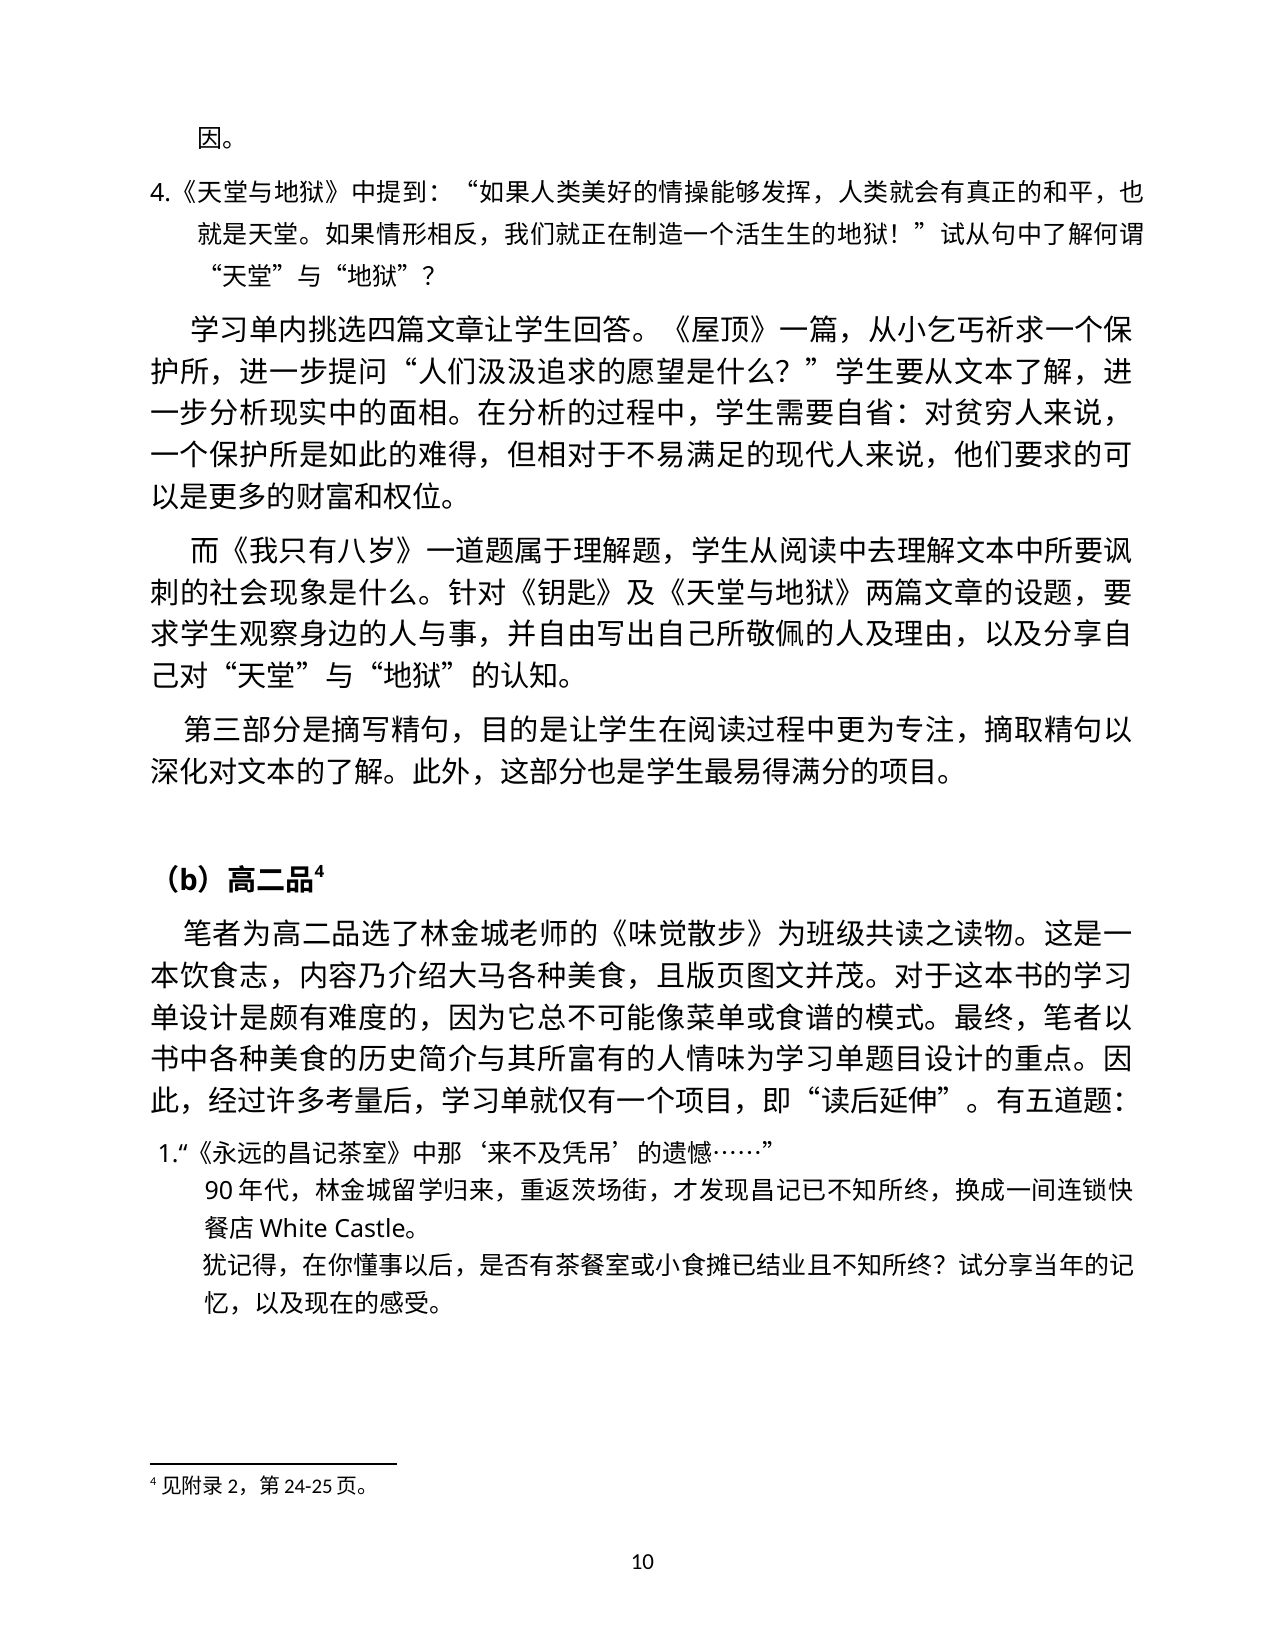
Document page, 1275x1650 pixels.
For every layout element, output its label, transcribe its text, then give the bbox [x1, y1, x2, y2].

text 学习单内挑选四篇文章让学生回答。《屋顶》一篇，从小乞丐祈求一个保护所，进一步提问“人们汲汲追求的愿望是什么？”学生要从文本了解，进一步分析现实中的面相。在分析的过程中，学生需要自省：对贫穷人来说，一个保护所是如此的难得，但相对于不易满足的现代人来说，他们要求的可以是更多的财富和权位。 [150, 307, 1134, 516]
text 犹记得，在你懂事以后，是否有茶餐室或小食摊已结业且不知所终？试分享当年的记忆，以及现在的感受。 [195, 1245, 1134, 1320]
text 而《我只有八岁》一道题属于理解题，学生从阅读中去理解文本中所要讽刺的社会现象是什么。针对《钥匙》及《天堂与地狱》两篇文章的设题，要求学生观察身边的人与事，并自由写出自己所敬佩的人及理由，以及分享自己对“天堂”与“地狱”的认知。 [150, 528, 1134, 695]
text 笔者为高二品选了林金城老师的《味觉散步》为班级共读之读物。这是一本饮食志，内容乃介绍大马各种美食，且版页图文并茂。对于这本书的学习单设计是颇有难度的，因为它总不可能像菜单或食谱的模式。最终，笔者以书中各种美食的历史简介与其所富有的人情味为学习单题目设计的重点。因此，经过许多考量后，学习单就仅有一个项目，即“读后延伸”。有五道题： [150, 911, 1134, 1120]
text （b）高二品 [150, 857, 1134, 899]
text 1.“《永远的昌记茶室》中那‘来不及凭吊’的遗憾……” [157, 1132, 1134, 1170]
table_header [149, 113, 1147, 307]
text 90年代，林金城留学归来，重返茨场街，才发现昌记已不知所终，换成一间连锁快餐店White Castle。 [204, 1170, 1134, 1245]
text 第三部分是摘写精句，目的是让学生在阅读过程中更为专注，摘取精句以深化对文本的了解。此外，这部分也是学生最易得满分的项目。 [150, 707, 1134, 791]
